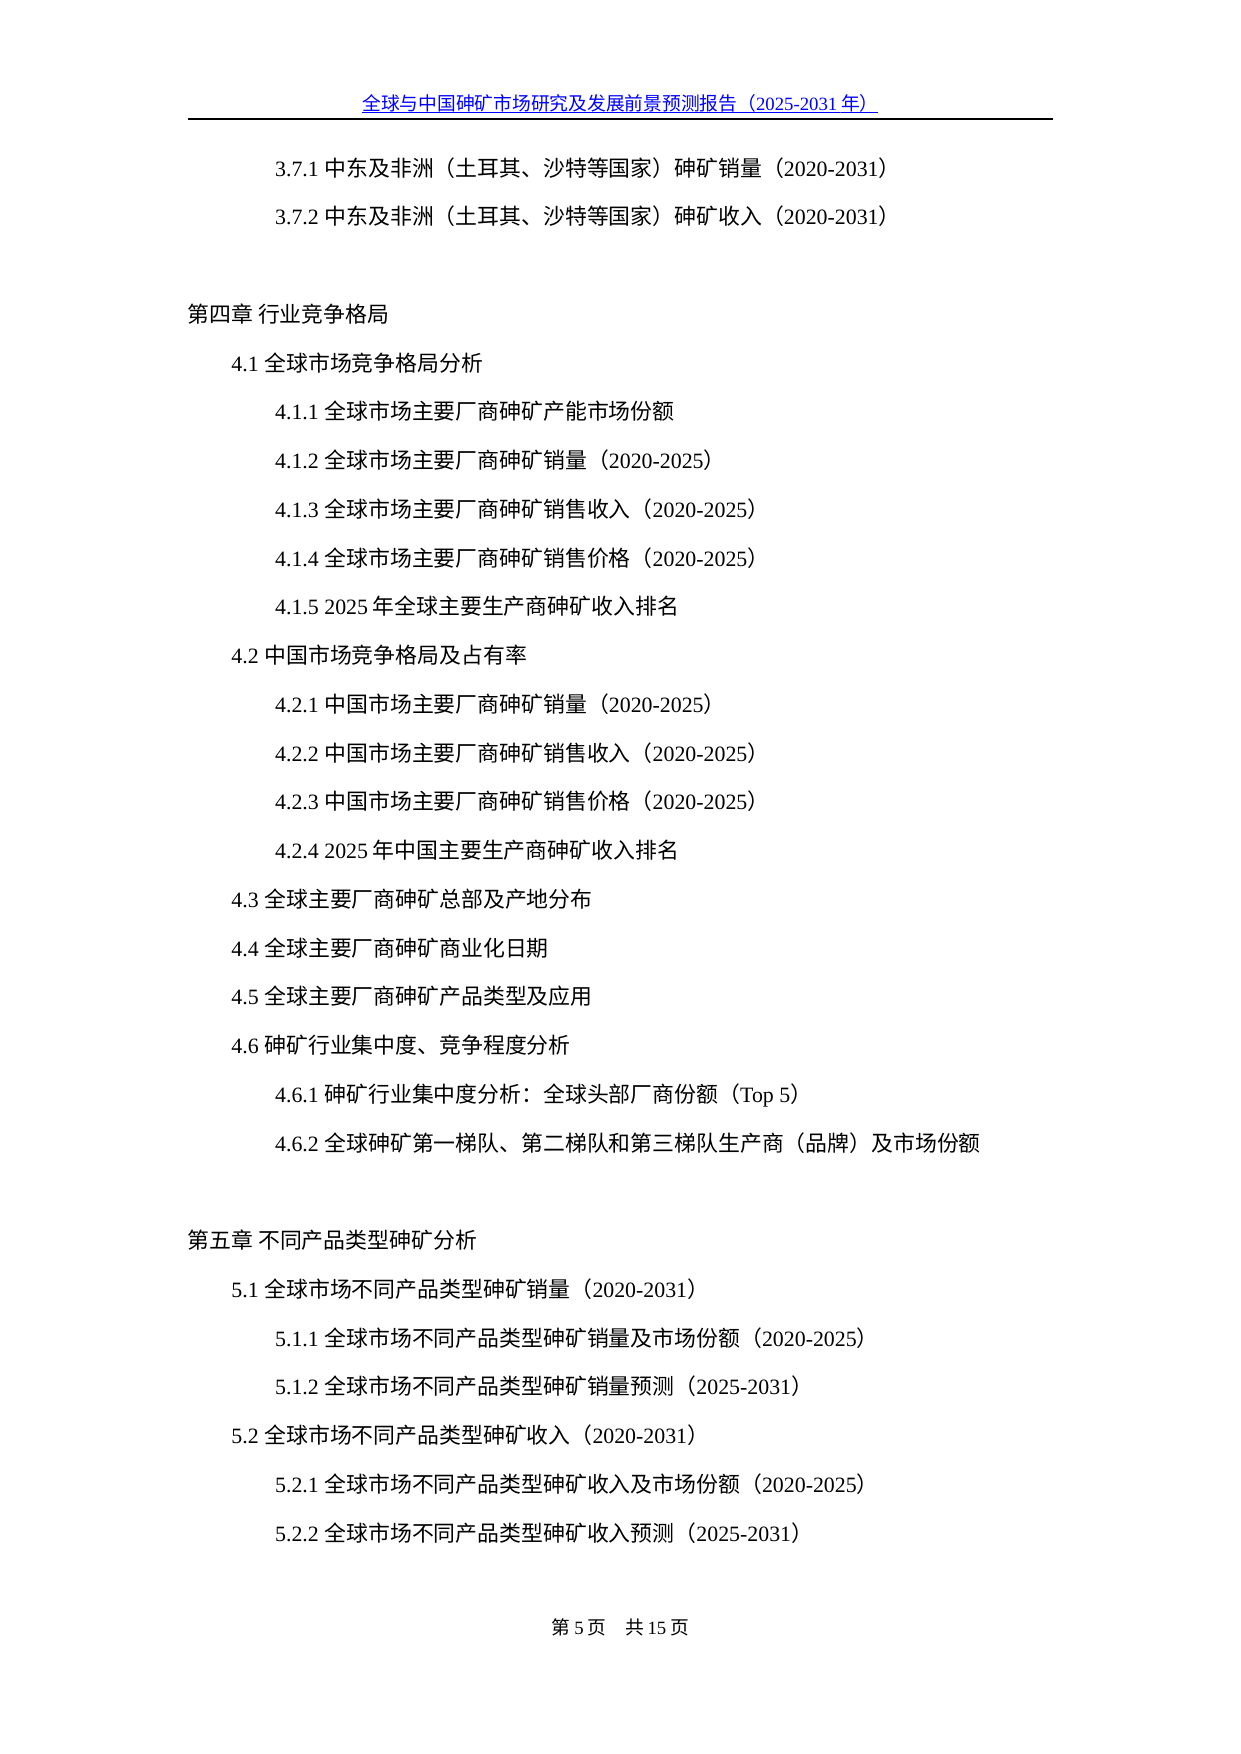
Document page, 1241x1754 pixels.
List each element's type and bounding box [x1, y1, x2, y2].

text [187, 150, 1053, 1548]
